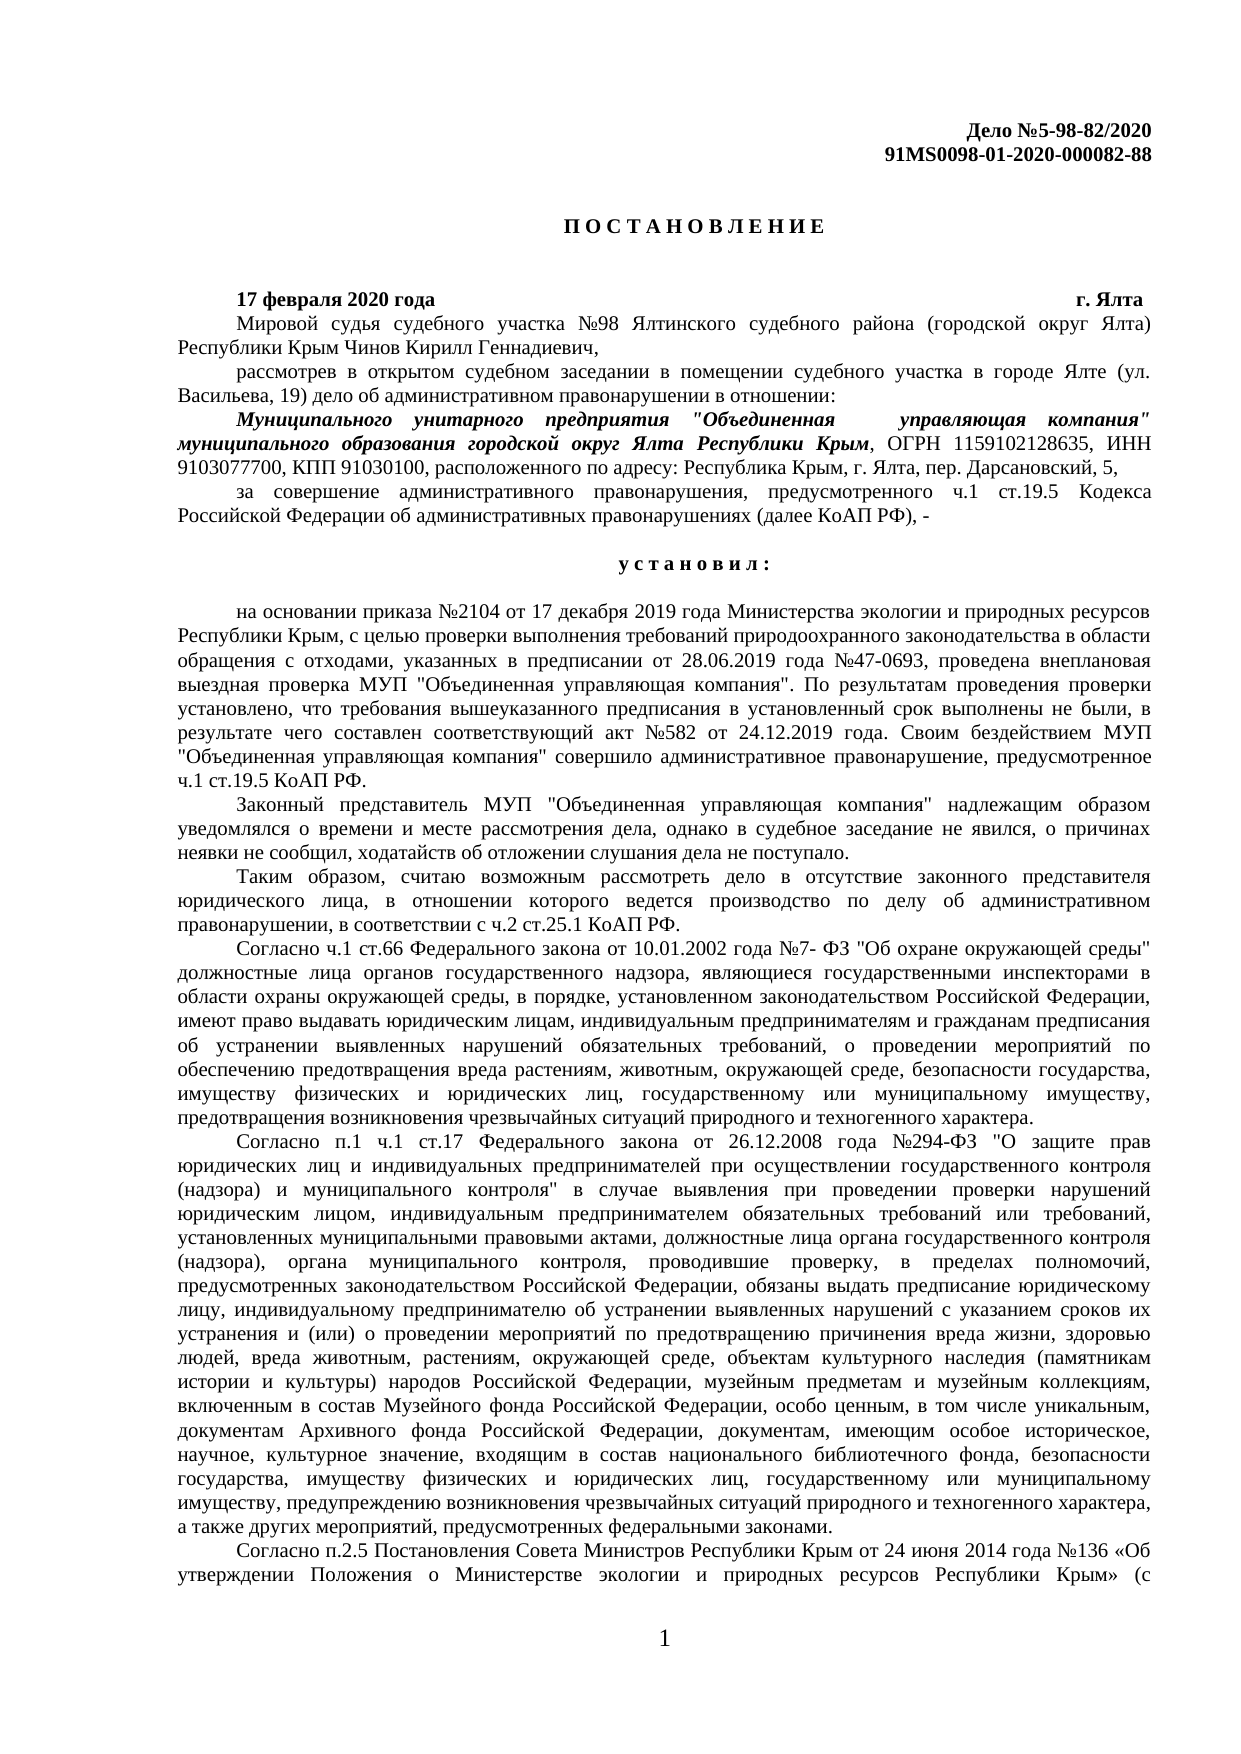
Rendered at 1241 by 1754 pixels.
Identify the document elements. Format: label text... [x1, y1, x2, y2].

text 17 февраля 2020 года г. Ялта [177, 287, 1152, 311]
text Мировой судья судебного участка №98 Ялтинского судебного района (городской округ Ялта) Республики Крым Чинов Кирилл Геннадиевич, [177, 311, 1152, 359]
text Муниципального унитарного предприятия "Объединенная управляющая компания" муниципального образования городской округ Ялта Республики Крым, ОГРН 1159102128635, ИНН 9103077700, КПП 91030100, расположенного по адресу: Республика Крым, г. Ялта, пер. Дарсановский, 5, [177, 407, 1152, 479]
text Согласно п.1 ч.1 ст.17 Федерального закона от 26.12.2008 года №294-ФЗ "О защите прав юридических лиц и индивидуальных предпринимателей при осуществлении государственного контроля (надзора) и муниципального контроля" в случае выявления при проведении проверки нарушений юридическим лицом, индивидуальным предпринимателем обязательных требований или требований, установленных муниципальными правовыми актами, должностные лица органа государственного контроля (надзора), органа муниципального контроля, проводившие проверку, в пределах полномочий, предусмотренных законодательством Российской Федерации, обязаны выдать предписание юридическому лицу, индивидуальному предпринимателю об устранении выявленных нарушений с указанием сроков их устранения и (или) о проведении мероприятий по предотвращению причинения вреда жизни, здоровью людей, вреда животным, растениям, окружающей среде, объектам культурного наследия (памятникам истории и культуры) народов Российской Федерации, музейным предметам и музейным коллекциям, включенным в состав Музейного фонда Российской Федерации, особо ценным, в том числе уникальным, документам Архивного фонда Российской Федерации, документам, имеющим особое историческое, научное, культурное значение, входящим в состав национального библиотечного фонда, безопасности государства, имуществу физических и юридических лиц, государственному или муниципальному имуществу, предупреждению возникновения чрезвычайных ситуаций природного и техногенного характера, а также других мероприятий, предусмотренных федеральными законами. [177, 1129, 1152, 1538]
text на основании приказа №2104 от 17 декабря 2019 года Министерства экологии и природных ресурсов Республики Крым, с целью проверки выполнения требований природоохранного законодательства в области обращения с отходами, указанных в предписании от 28.06.2019 года №47-0693, проведена внеплановая выездная проверка МУП "Объединенная управляющая компания". По результатам проведения проверки установлено, что требования вышеуказанного предписания в установленный срок выполнены не были, в результате чего составлен соответствующий акт №582 от 24.12.2019 года. Своим бездействием МУП "Объединенная управляющая компания" совершило административное правонарушение, предусмотренное ч.1 ст.19.5 КоАП РФ. [177, 599, 1152, 792]
text 91MS0098-01-2020-000082-88 [177, 142, 1152, 166]
text Таким образом, считаю возможным рассмотреть дело в отсутствие законного представителя юридического лица, в отношении которого ведется производство по делу об административном правонарушении, в соответствии с ч.2 ст.25.1 КоАП РФ. [177, 864, 1152, 936]
text Законный представитель МУП "Объединенная управляющая компания" надлежащим образом уведомлялся о времени и месте рассмотрения дела, однако в судебное заседание не явился, о причинах неявки не сообщил, ходатайств об отложении слушания дела не поступало. [177, 792, 1152, 864]
text П О С Т А Н О В Л Е Н И Е [177, 214, 1152, 238]
text рассмотрев в открытом судебном заседании в помещении судебного участка в городе Ялте (ул. Васильева, 19) дело об административном правонарушении в отношении: [177, 359, 1152, 407]
text Согласно ч.1 ст.66 Федерального закона от 10.01.2002 года №7- ФЗ "Об охране окружающей среды" должностные лица органов государственного надзора, являющиеся государственными инспекторами в области охраны окружающей среды, в порядке, установленном законодательством Российской Федерации, имеют право выдавать юридическим лицам, индивидуальным предпринимателям и гражданам предписания об устранении выявленных нарушений обязательных требований, о проведении мероприятий по обеспечению предотвращения вреда растениям, животным, окружающей среде, безопасности государства, имуществу физических и юридических лиц, государственному или муниципальному имуществу, предотвращения возникновения чрезвычайных ситуаций природного и техногенного характера. [177, 936, 1152, 1129]
text Дело №5-98-82/2020 [177, 118, 1152, 142]
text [177, 1538, 1152, 1586]
text за совершение административного правонарушения, предусмотренного ч.1 ст.19.5 Кодекса Российской Федерации об административных правонарушениях (далее КоАП РФ), - [177, 479, 1152, 527]
text у с т а н о в и л : [177, 551, 1152, 575]
